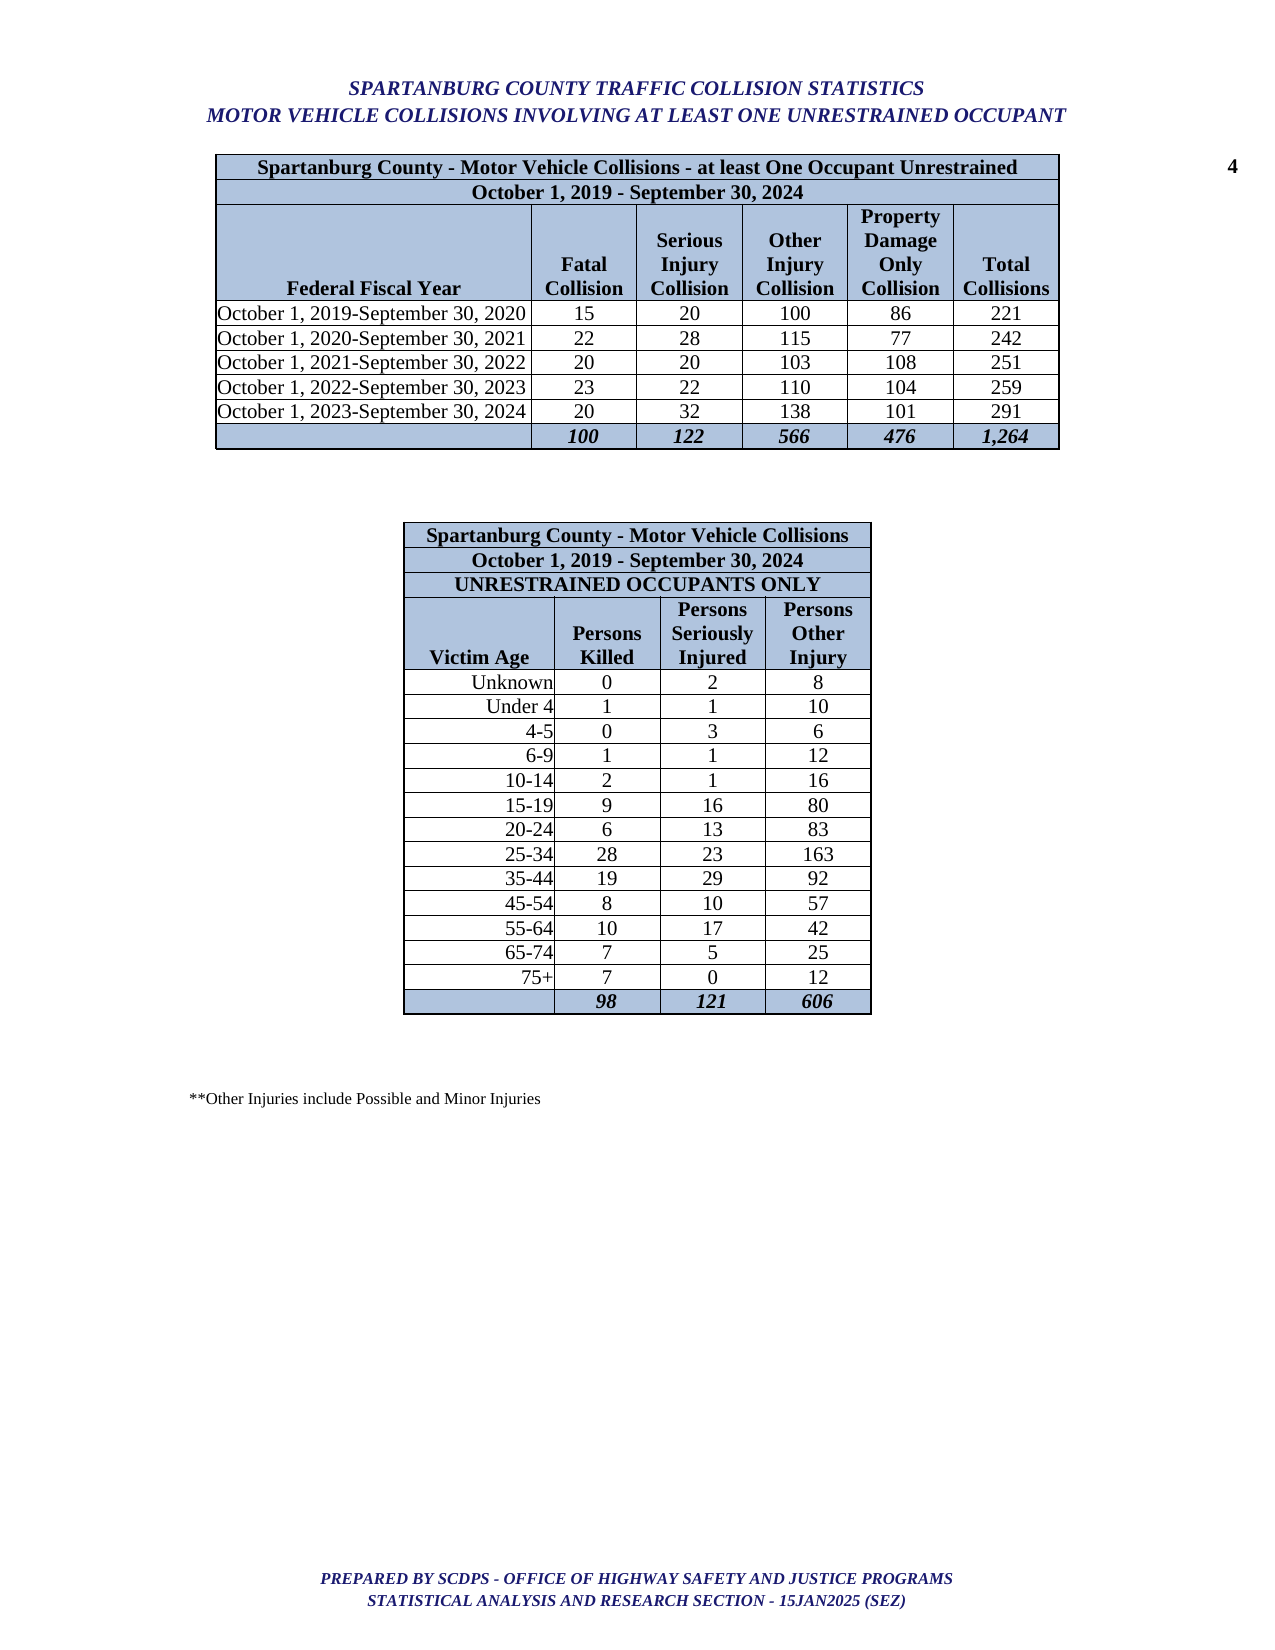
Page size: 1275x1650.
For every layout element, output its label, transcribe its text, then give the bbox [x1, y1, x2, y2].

table_cell 100 [532, 424, 636, 448]
table_cell 16 [661, 793, 765, 817]
table_cell 1 [661, 695, 765, 718]
table_cell 3 [661, 719, 765, 743]
table_cell 242 [954, 326, 1058, 349]
table_cell 35-44 [405, 867, 554, 890]
table_cell October 1, 2023-September 30, 2024 [217, 400, 531, 423]
table_cell 103 [743, 351, 847, 374]
table_cell Persons Other Injury [766, 598, 870, 669]
table_cell 1,264 [954, 424, 1058, 448]
table_cell 22 [637, 375, 742, 399]
table_cell Serious Injury Collision [637, 205, 742, 300]
table_cell 101 [848, 400, 953, 423]
table_cell 92 [766, 867, 870, 890]
table_cell Victim Age [405, 598, 554, 669]
table_cell 13 [661, 818, 765, 841]
table_cell October 1, 2019 - September 30, 2024 [217, 180, 1058, 204]
table_cell 115 [743, 326, 847, 349]
table_cell 28 [555, 842, 660, 866]
table_cell 5 [661, 941, 765, 964]
table_cell 20 [532, 351, 636, 374]
table_cell 65-74 [405, 941, 554, 964]
table_header Spartanburg County - Motor Vehicle Collisions [405, 523, 870, 547]
table_cell 6-9 [405, 744, 554, 767]
table_cell 15 [532, 301, 636, 325]
table_cell 20 [532, 400, 636, 423]
table_cell 19 [555, 867, 660, 890]
table_cell 1 [661, 744, 765, 767]
table_cell 28 [637, 326, 742, 349]
table_cell 10 [555, 916, 660, 939]
table_cell 291 [954, 400, 1058, 423]
table_cell October 1, 2019 - September 30, 2024 [405, 548, 870, 572]
table_cell 122 [637, 424, 742, 448]
table_cell 8 [766, 670, 870, 694]
table_cell Other Injury Collision [743, 205, 847, 300]
table_cell 4-5 [405, 719, 554, 743]
table_cell Persons Seriously Injured [661, 598, 765, 669]
table_cell 86 [848, 301, 953, 325]
table_cell 32 [637, 400, 742, 423]
table_cell 138 [743, 400, 847, 423]
table_cell 606 [766, 990, 870, 1013]
table_cell 25 [766, 941, 870, 964]
table_cell 6 [766, 719, 870, 743]
table_cell [405, 990, 554, 1013]
table_cell 57 [766, 891, 870, 915]
table_cell 251 [954, 351, 1058, 374]
table_cell 6 [555, 818, 660, 841]
table_cell UNRESTRAINED OCCUPANTS ONLY [405, 573, 870, 596]
table_cell October 1, 2021-September 30, 2022 [217, 351, 531, 374]
table_cell 1 [555, 695, 660, 718]
table_cell 1 [555, 744, 660, 767]
table_cell Total Collisions [954, 205, 1058, 300]
table_cell October 1, 2020-September 30, 2021 [217, 326, 531, 349]
table_cell 45-54 [405, 891, 554, 915]
table_cell 29 [661, 867, 765, 890]
table_cell 2 [661, 670, 765, 694]
table_cell 75+ [405, 965, 554, 989]
table_cell Federal Fiscal Year [217, 205, 531, 300]
table_cell [217, 424, 531, 448]
table_cell 1 [661, 769, 765, 792]
table_cell 20 [637, 351, 742, 374]
table_cell 0 [555, 670, 660, 694]
table_cell Unknown [405, 670, 554, 694]
table_cell 17 [661, 916, 765, 939]
table_cell 110 [743, 375, 847, 399]
table_cell 7 [555, 941, 660, 964]
table_cell 25-34 [405, 842, 554, 866]
table_cell 20 [637, 301, 742, 325]
table_cell 23 [532, 375, 636, 399]
table_cell Persons Killed [555, 598, 660, 669]
table_cell 0 [661, 965, 765, 989]
table_cell 108 [848, 351, 953, 374]
table_cell 7 [555, 965, 660, 989]
table_cell 12 [766, 744, 870, 767]
table_cell 259 [954, 375, 1058, 399]
table_cell 15-19 [405, 793, 554, 817]
table_cell October 1, 2019-September 30, 2020 [217, 301, 531, 325]
table_cell 476 [848, 424, 953, 448]
table_cell 10 [661, 891, 765, 915]
table_cell 83 [766, 818, 870, 841]
table_cell Property Damage Only Collision [848, 205, 953, 300]
table_cell 80 [766, 793, 870, 817]
table_cell 9 [555, 793, 660, 817]
table_cell 22 [532, 326, 636, 349]
table_cell Under 4 [405, 695, 554, 718]
table_cell 100 [743, 301, 847, 325]
table_cell 12 [766, 965, 870, 989]
table_cell October 1, 2022-September 30, 2023 [217, 375, 531, 399]
table_cell 20-24 [405, 818, 554, 841]
table_cell 566 [743, 424, 847, 448]
table_cell 0 [555, 719, 660, 743]
table_cell 104 [848, 375, 953, 399]
table_cell 98 [555, 990, 660, 1013]
table_cell 121 [661, 990, 765, 1013]
table_cell 10 [766, 695, 870, 718]
table_cell 77 [848, 326, 953, 349]
table_cell 10-14 [405, 769, 554, 792]
table_cell 221 [954, 301, 1058, 325]
table_cell 2 [555, 769, 660, 792]
table_cell Fatal Collision [532, 205, 636, 300]
table_cell 8 [555, 891, 660, 915]
table_cell 42 [766, 916, 870, 939]
table_header **Other Injuries include Possible and Minor Injuries [189, 1089, 1086, 1113]
table_cell 23 [661, 842, 765, 866]
table_cell 55-64 [405, 916, 554, 939]
table_header Spartanburg County - Motor Vehicle Collisions - at least One Occupant Unrestrained [217, 155, 1058, 179]
table_cell 163 [766, 842, 870, 866]
table_cell 16 [766, 769, 870, 792]
